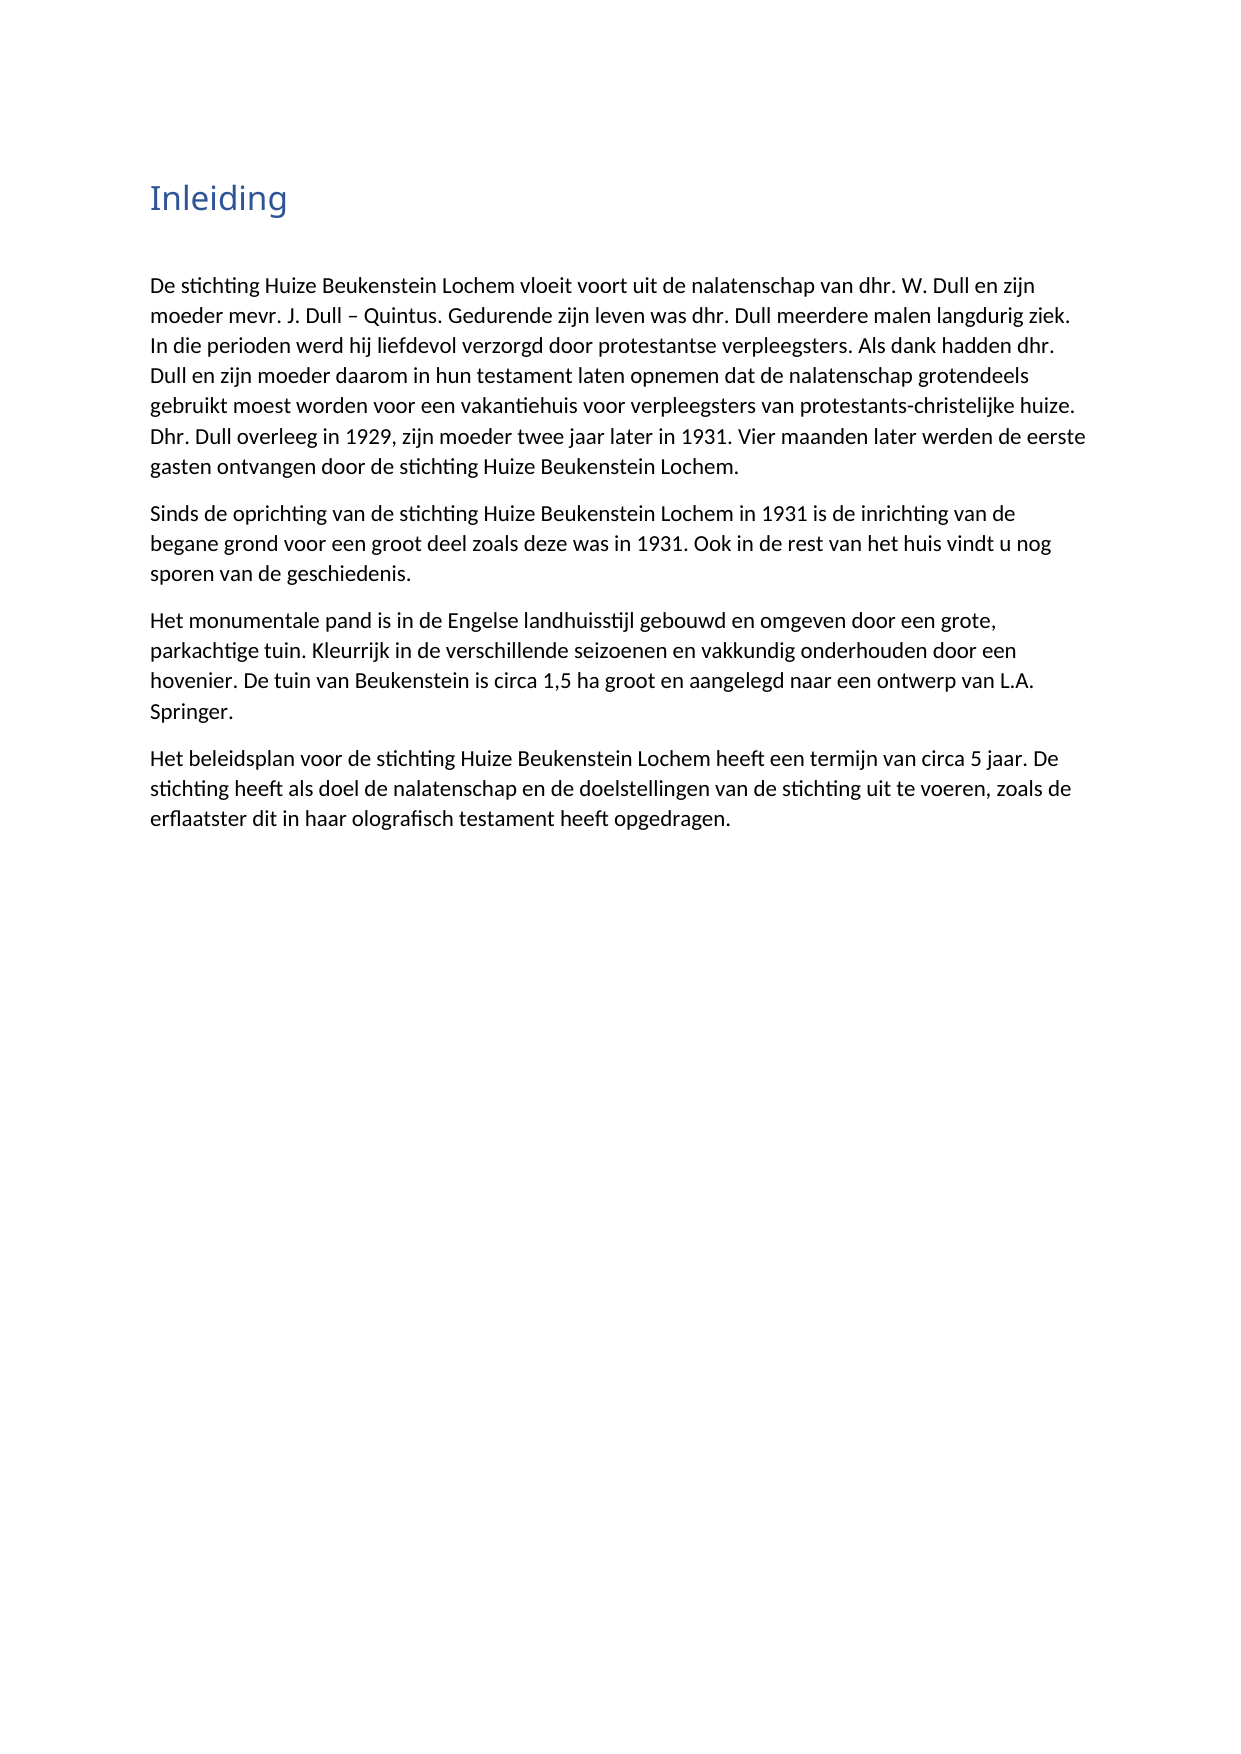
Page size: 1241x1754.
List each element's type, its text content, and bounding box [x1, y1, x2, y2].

text Sinds de oprichting van de stichting Huize Beukenstein Lochem in 1931 is de inrichting van de begane grond voor een groot deel zoals deze was in 1931. Ook in de rest van het huis vindt u nog sporen van de geschiedenis. [150, 499, 1090, 587]
text Het monumentale pand is in de Engelse landhuisstijl gebouwd en omgeven door een grote, parkachtige tuin. Kleurrijk in de verschillende seizoenen en vakkundig onderhouden door een hovenier. De tuin van Beukenstein is circa 1,5 ha groot en aangelegd naar een ontwerp van L.A. Springer. [150, 606, 1090, 725]
subtitle Inleiding [150, 175, 1090, 220]
text De stichting Huize Beukenstein Lochem vloeit voort uit de nalatenschap van dhr. W. Dull en zijn moeder mevr. J. Dull – Quintus. Gedurende zijn leven was dhr. Dull meerdere malen langdurig ziek. In die perioden werd hij liefdevol verzorgd door protestantse verpleegsters. Als dank hadden dhr. Dull en zijn moeder daarom in hun testament laten opnemen dat de nalatenschap grotendeels gebruikt moest worden voor een vakantiehuis voor verpleegsters van protestants-christelijke huize. Dhr. Dull overleeg in 1929, zijn moeder twee jaar later in 1931. Vier maanden later werden de eerste gasten ontvangen door de stichting Huize Beukenstein Lochem. [150, 271, 1090, 480]
text Het beleidsplan voor de stichting Huize Beukenstein Lochem heeft een termijn van circa 5 jaar. De stichting heeft als doel de nalatenschap en de doelstellingen van de stichting uit te voeren, zoals de erflaatster dit in haar olografisch testament heeft opgedragen. [150, 744, 1090, 832]
